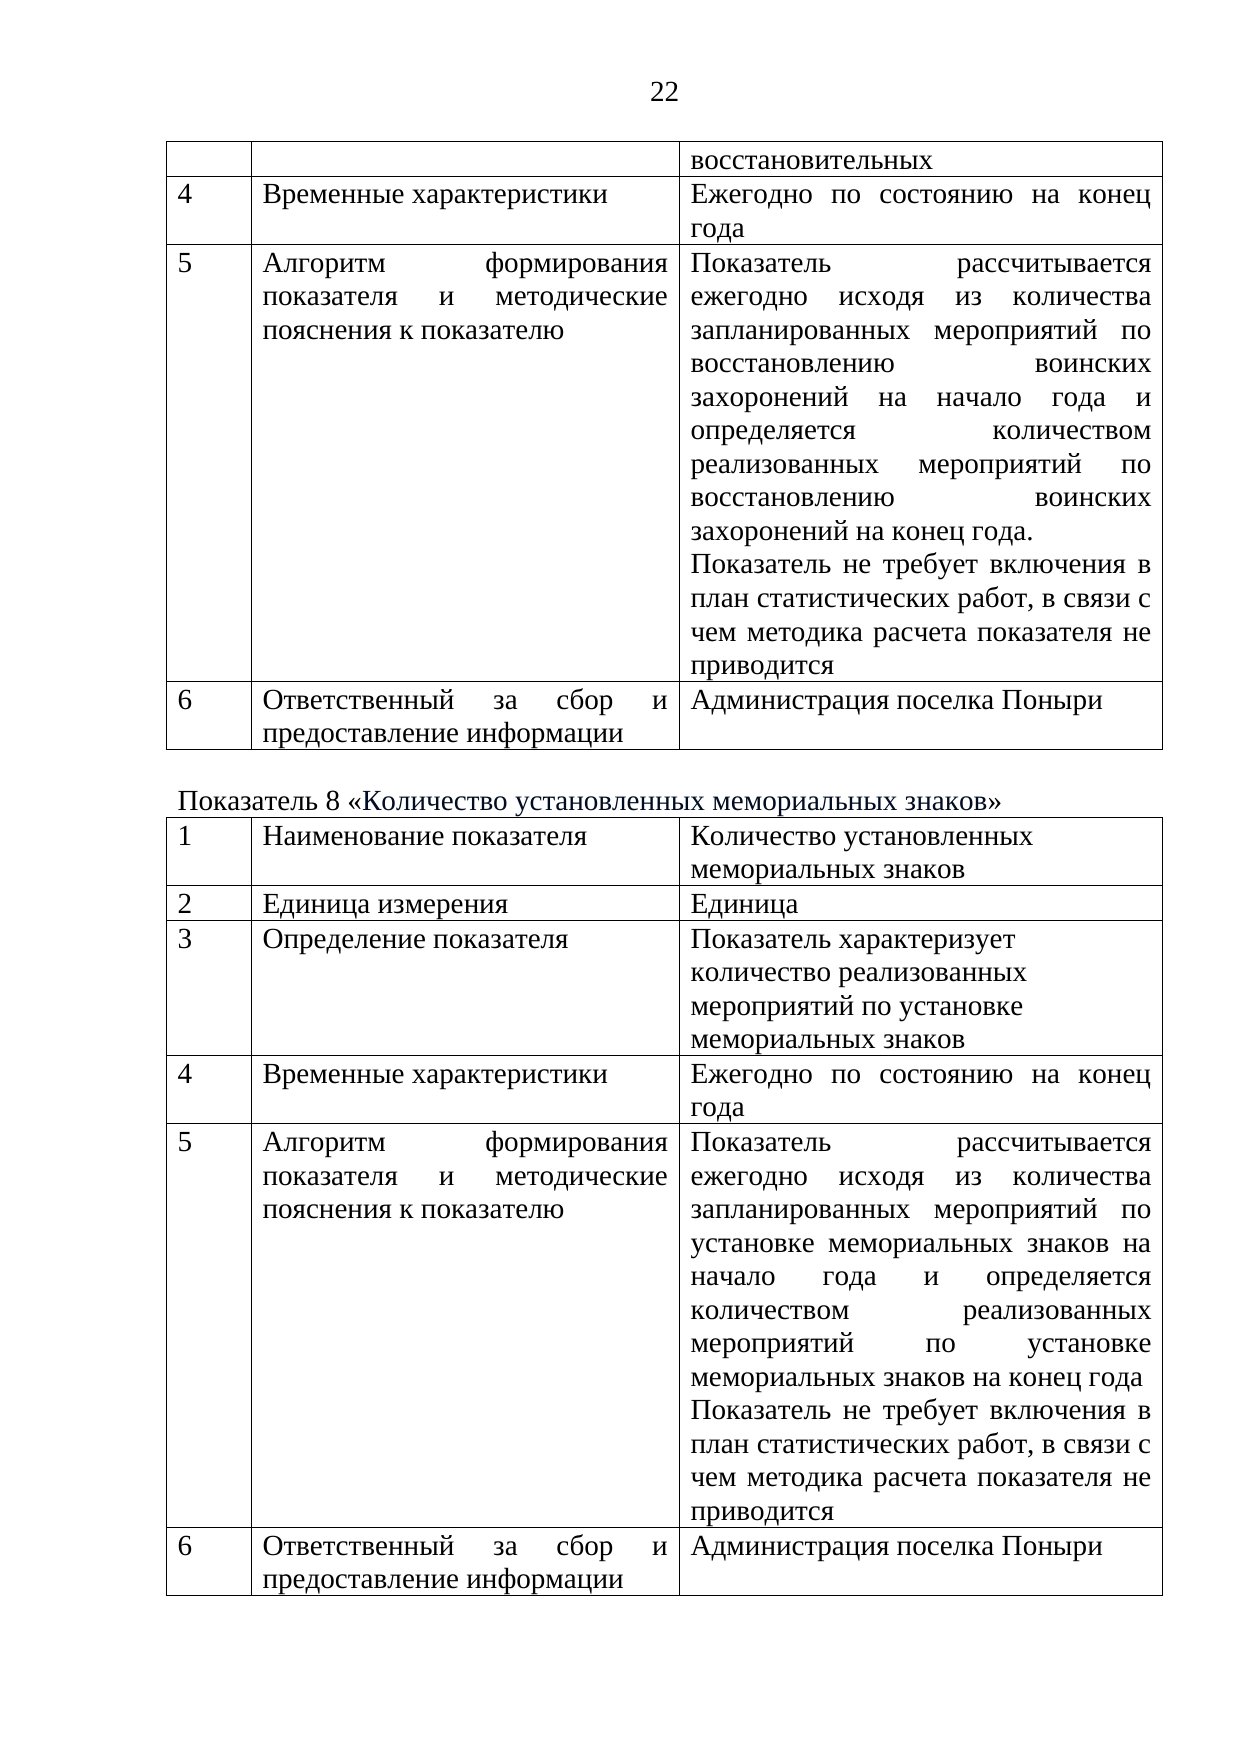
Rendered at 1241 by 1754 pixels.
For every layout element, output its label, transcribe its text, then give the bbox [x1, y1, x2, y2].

table_cell Показатель характеризует количество реализованных мероприятий по установке мемориальных знаков [680, 921, 1162, 1055]
table_header Количество установленных мемориальных знаков [680, 818, 1162, 885]
table_cell 3 [167, 142, 251, 176]
text Показатель 8 «Количество установленных мемориальных знаков» [177, 783, 1152, 817]
table_cell Временные характеристики [252, 177, 679, 244]
table_cell Ежегодно по состоянию на конец года [680, 177, 1162, 244]
table_cell 6 [167, 682, 251, 749]
table_cell Показатель рассчитывается ежегодно исходя из количества запланированных мероприятий по установке мемориальных знаков на начало года и определяется количеством реализованных мероприятий по установке мемориальных знаков на конец года Показатель не требует включения в план статистических работ, в связи с чем методика расчета показателя не приводится [680, 1124, 1162, 1527]
table_cell Администрация поселка Поныри [680, 682, 1162, 749]
table_cell Алгоритм формирования показателя и методические пояснения к показателю [252, 245, 679, 681]
table_cell Определение показателя [252, 921, 679, 1055]
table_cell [680, 142, 1162, 176]
table_cell Временные характеристики [252, 1056, 679, 1123]
table_cell 6 [167, 1528, 251, 1595]
table_cell Алгоритм формирования показателя и методические пояснения к показателю [252, 1124, 679, 1527]
table_cell Показатель рассчитывается ежегодно исходя из количества запланированных мероприятий по восстановлению воинских захоронений на начало года и определяется количеством реализованных мероприятий по восстановлению воинских захоронений на конец года. Показатель не требует включения в план статистических работ, в связи с чем методика расчета показателя не приводится [680, 245, 1162, 681]
table_cell 4 [167, 1056, 251, 1123]
table_cell Администрация поселка Поныри [680, 1528, 1162, 1595]
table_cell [252, 142, 679, 176]
table_cell Единица измерения [252, 886, 679, 920]
table_cell Ежегодно по состоянию на конец года [680, 1056, 1162, 1123]
table_header Наименование показателя [252, 818, 679, 885]
table_cell Ответственный за сбор и предоставление информации [252, 1528, 679, 1595]
table_header 1 [167, 818, 251, 885]
table_cell Ответственный за сбор и предоставление информации [252, 682, 679, 749]
table_cell 4 [167, 177, 251, 244]
table_cell 5 [167, 1124, 251, 1527]
table_cell 2 [167, 886, 251, 920]
table_cell Единица [680, 886, 1162, 920]
table_cell 5 [167, 245, 251, 681]
table_cell 3 [167, 921, 251, 1055]
